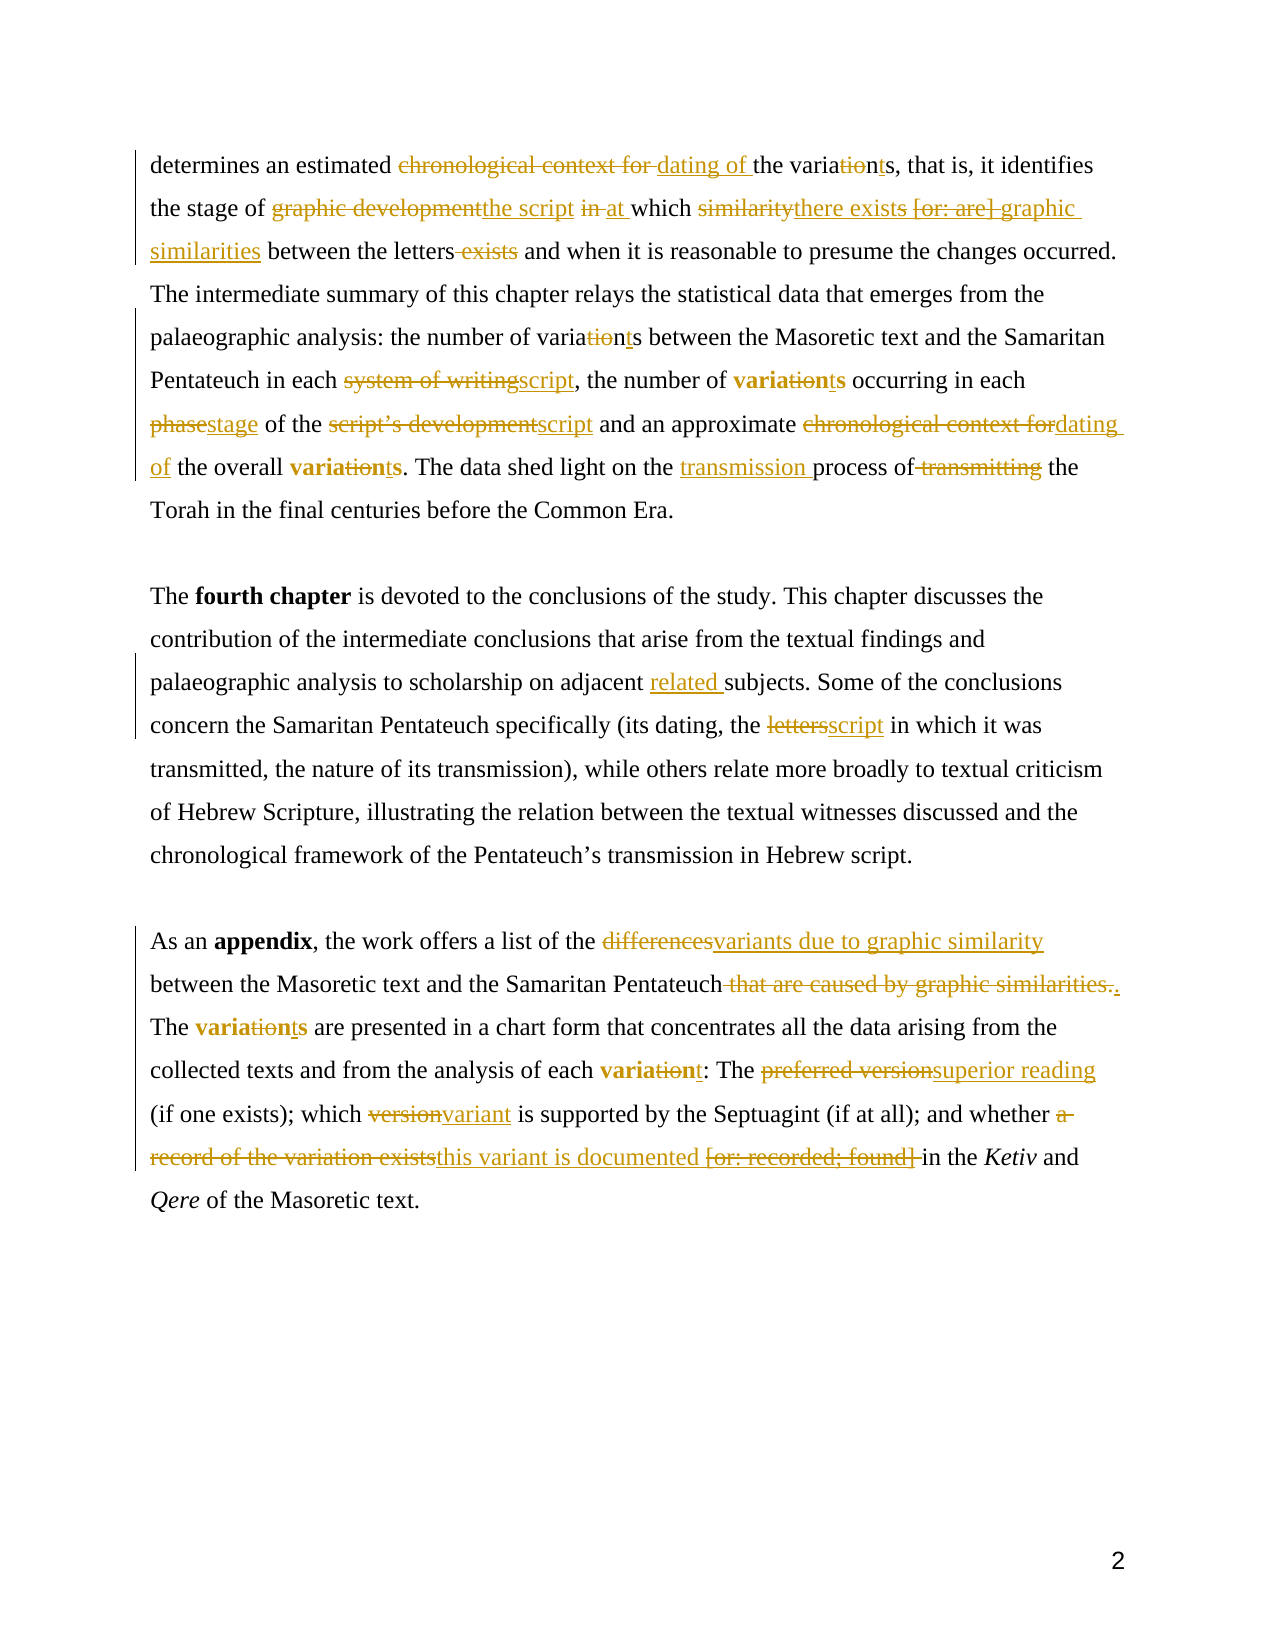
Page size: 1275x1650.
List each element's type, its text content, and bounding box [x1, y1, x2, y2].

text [150, 150, 1125, 524]
text As an appendix, the work offers a list of the between the Masoretic text and the Samaritan PentateuchThe varians are presented in a chart form that concentrates all the data arising from the collected texts and from the analysis of each varian: The (if one exists); which is supported by the Septuagint (if at all); and whether in the Ketiv and Qere of the Masoretic text. [150, 926, 1125, 1214]
text The fourth chapter is devoted to the conclusions of the study. This chapter discusses the contribution of the intermediate conclusions that arise from the textual findings and palaeographic analysis to scholarship on adjacent subjects. Some of the conclusions concern the Samaritan Pentateuch specifically (its dating, the in which it was transmitted, the nature of its transmission), while others relate more broadly to textual criticism of Hebrew Scripture, illustrating the relation between the textual witnesses discussed and the chronological framework of the Pentateuch’s transmission in Hebrew script. [150, 581, 1125, 869]
